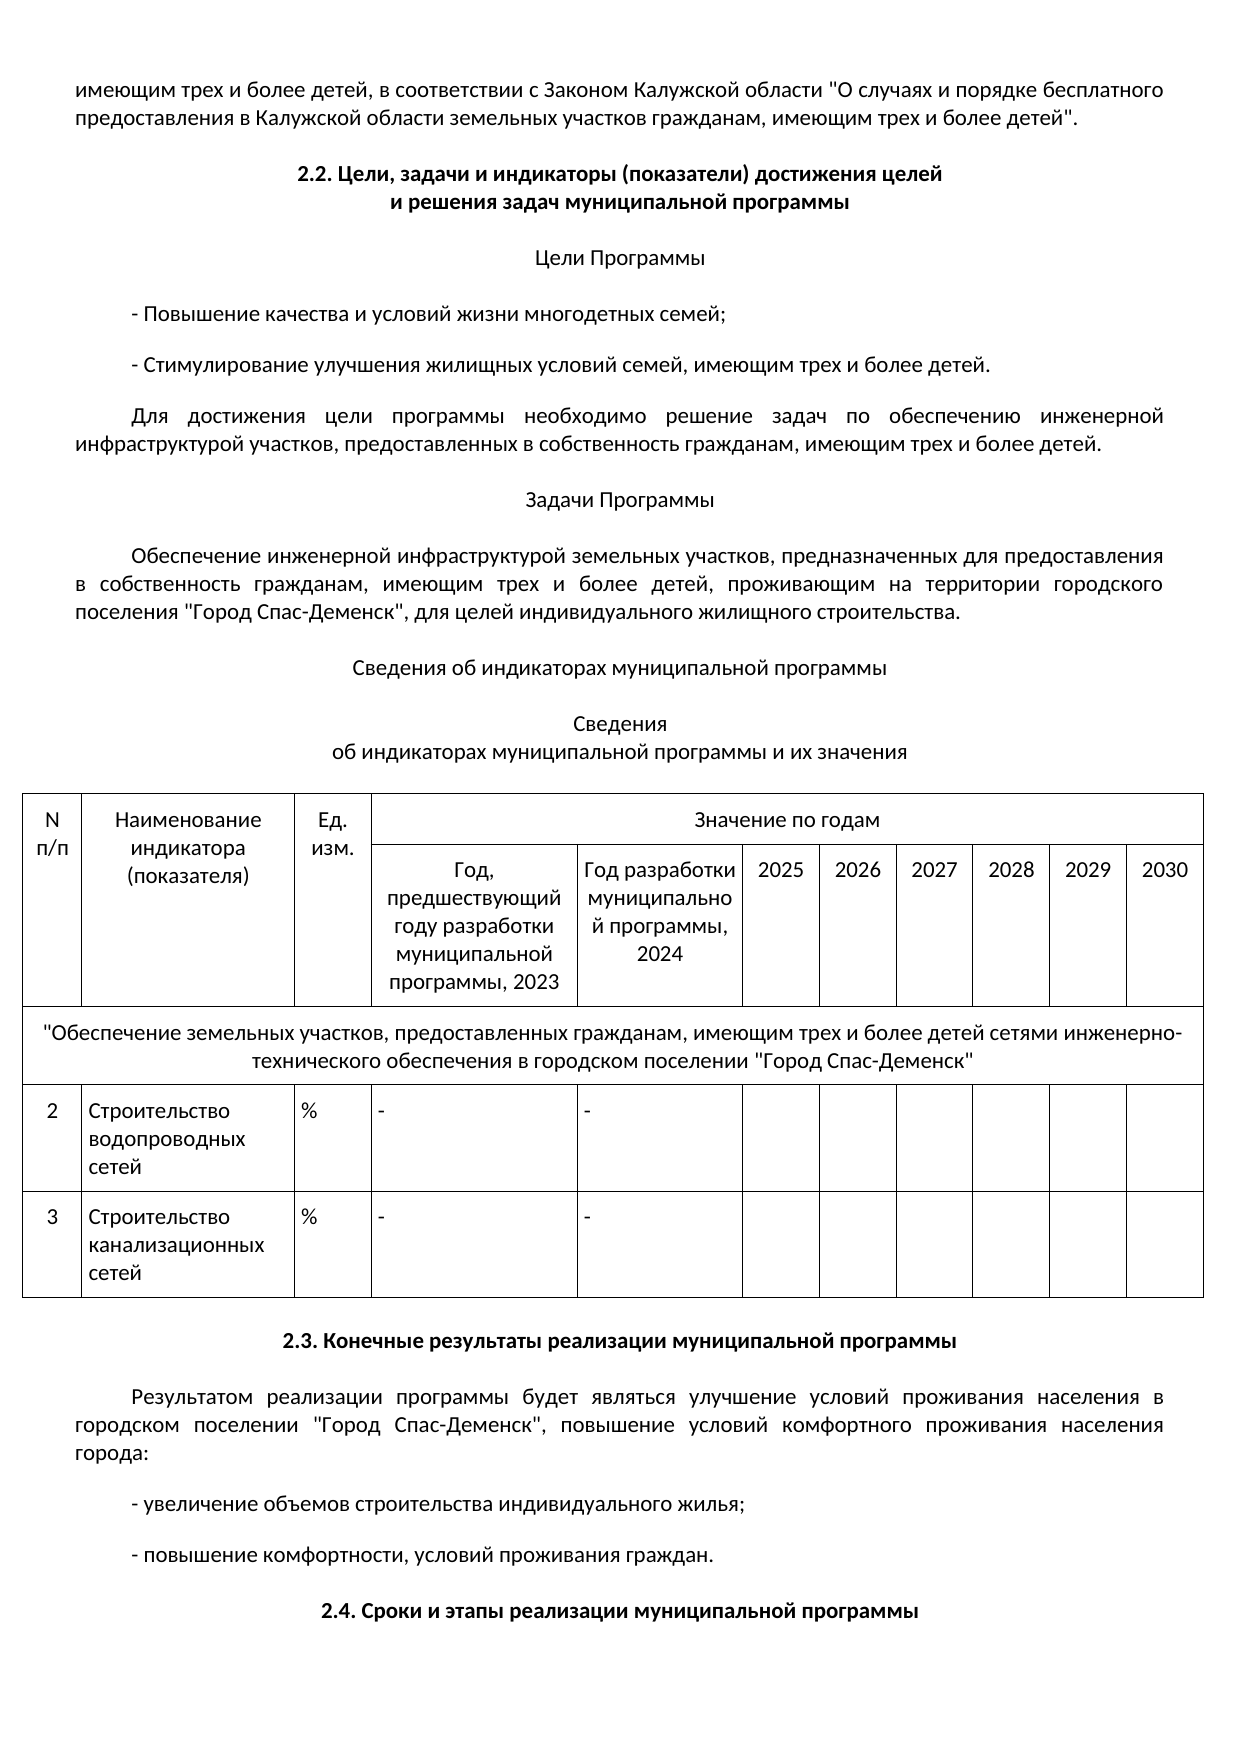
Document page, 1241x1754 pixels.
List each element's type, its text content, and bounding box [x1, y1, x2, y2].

table_cell [820, 1192, 896, 1297]
table_cell % [295, 1085, 371, 1191]
table_cell 2028 [973, 845, 1049, 1006]
table_cell 2030 [1127, 845, 1203, 1006]
text об индикаторах муниципальной программы и их значения [75, 737, 1165, 765]
table_cell Строительство водопроводных сетей [82, 1085, 294, 1191]
table_cell - [372, 1085, 577, 1191]
title и решения задач муниципальной программы [75, 187, 1165, 215]
table_cell 2029 [1050, 845, 1126, 1006]
title 2.2. Цели, задачи и индикаторы (показатели) достижения целей [75, 159, 1165, 187]
table_cell 2 [23, 1085, 81, 1191]
table_cell 3 [23, 1192, 81, 1297]
title 2.4. Сроки и этапы реализации муниципальной программы [75, 1596, 1165, 1624]
text Результатом реализации программы будет являться улучшение условий проживания населения в городском поселении "Город Спас-Деменск", повышение условий комфортного проживания населения города: [75, 1382, 1165, 1466]
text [75, 75, 1165, 131]
table_cell [973, 1192, 1049, 1297]
text Сведения об индикаторах муниципальной программы [75, 653, 1165, 681]
table_cell [1127, 1192, 1203, 1297]
table_cell [897, 1085, 972, 1191]
table_cell [743, 1192, 819, 1297]
text - повышение комфортности, условий проживания граждан. [75, 1540, 1165, 1568]
table_cell Год, предшествующий году разработки муниципальной программы, 2023 [372, 845, 577, 1006]
table_cell 2027 [897, 845, 972, 1006]
table_cell - [578, 1085, 742, 1191]
table_cell [1127, 1085, 1203, 1191]
table_cell 2025 [743, 845, 819, 1006]
title 2.3. Конечные результаты реализации муниципальной программы [75, 1326, 1165, 1354]
table_cell - [372, 1192, 577, 1297]
table_header Значение по годам [372, 794, 1203, 844]
table_header N п/п [23, 794, 81, 1006]
text Задачи Программы [75, 485, 1165, 513]
text Для достижения цели программы необходимо решение задач по обеспечению инженерной инфраструктурой участков, предоставленных в собственность гражданам, имеющим трех и более детей. [75, 401, 1165, 457]
text - Стимулирование улучшения жилищных условий семей, имеющим трех и более детей. [75, 350, 1165, 378]
table_cell [1050, 1085, 1126, 1191]
table_cell [897, 1192, 972, 1297]
text Сведения [75, 709, 1165, 737]
table_cell [743, 1085, 819, 1191]
text - Повышение качества и условий жизни многодетных семей; [75, 299, 1165, 327]
table_cell [973, 1085, 1049, 1191]
table_cell [1050, 1192, 1126, 1297]
text Обеспечение инженерной инфраструктурой земельных участков, предназначенных для предоставления в собственность гражданам, имеющим трех и более детей, проживающим на территории городского поселения "Город Спас-Деменск", для целей индивидуального жилищного строительства. [75, 541, 1165, 625]
table_header Ед. изм. [295, 794, 371, 1006]
table_cell "Обеспечение земельных участков, предоставленных гражданам, имеющим трех и более детей сетями инженерно-технического обеспечения в городском поселении "Город Спас-Деменск" [23, 1007, 1203, 1084]
text Цели Программы [75, 243, 1165, 271]
text - увеличение объемов строительства индивидуального жилья; [75, 1489, 1165, 1517]
table_cell [820, 1085, 896, 1191]
table_cell % [295, 1192, 371, 1297]
table_cell 2026 [820, 845, 896, 1006]
table_header Наименование индикатора (показателя) [82, 794, 294, 1006]
table_cell Год разработки муниципальной программы, 2024 [578, 845, 742, 1006]
table_cell Строительство канализационных сетей [82, 1192, 294, 1297]
table_cell - [578, 1192, 742, 1297]
